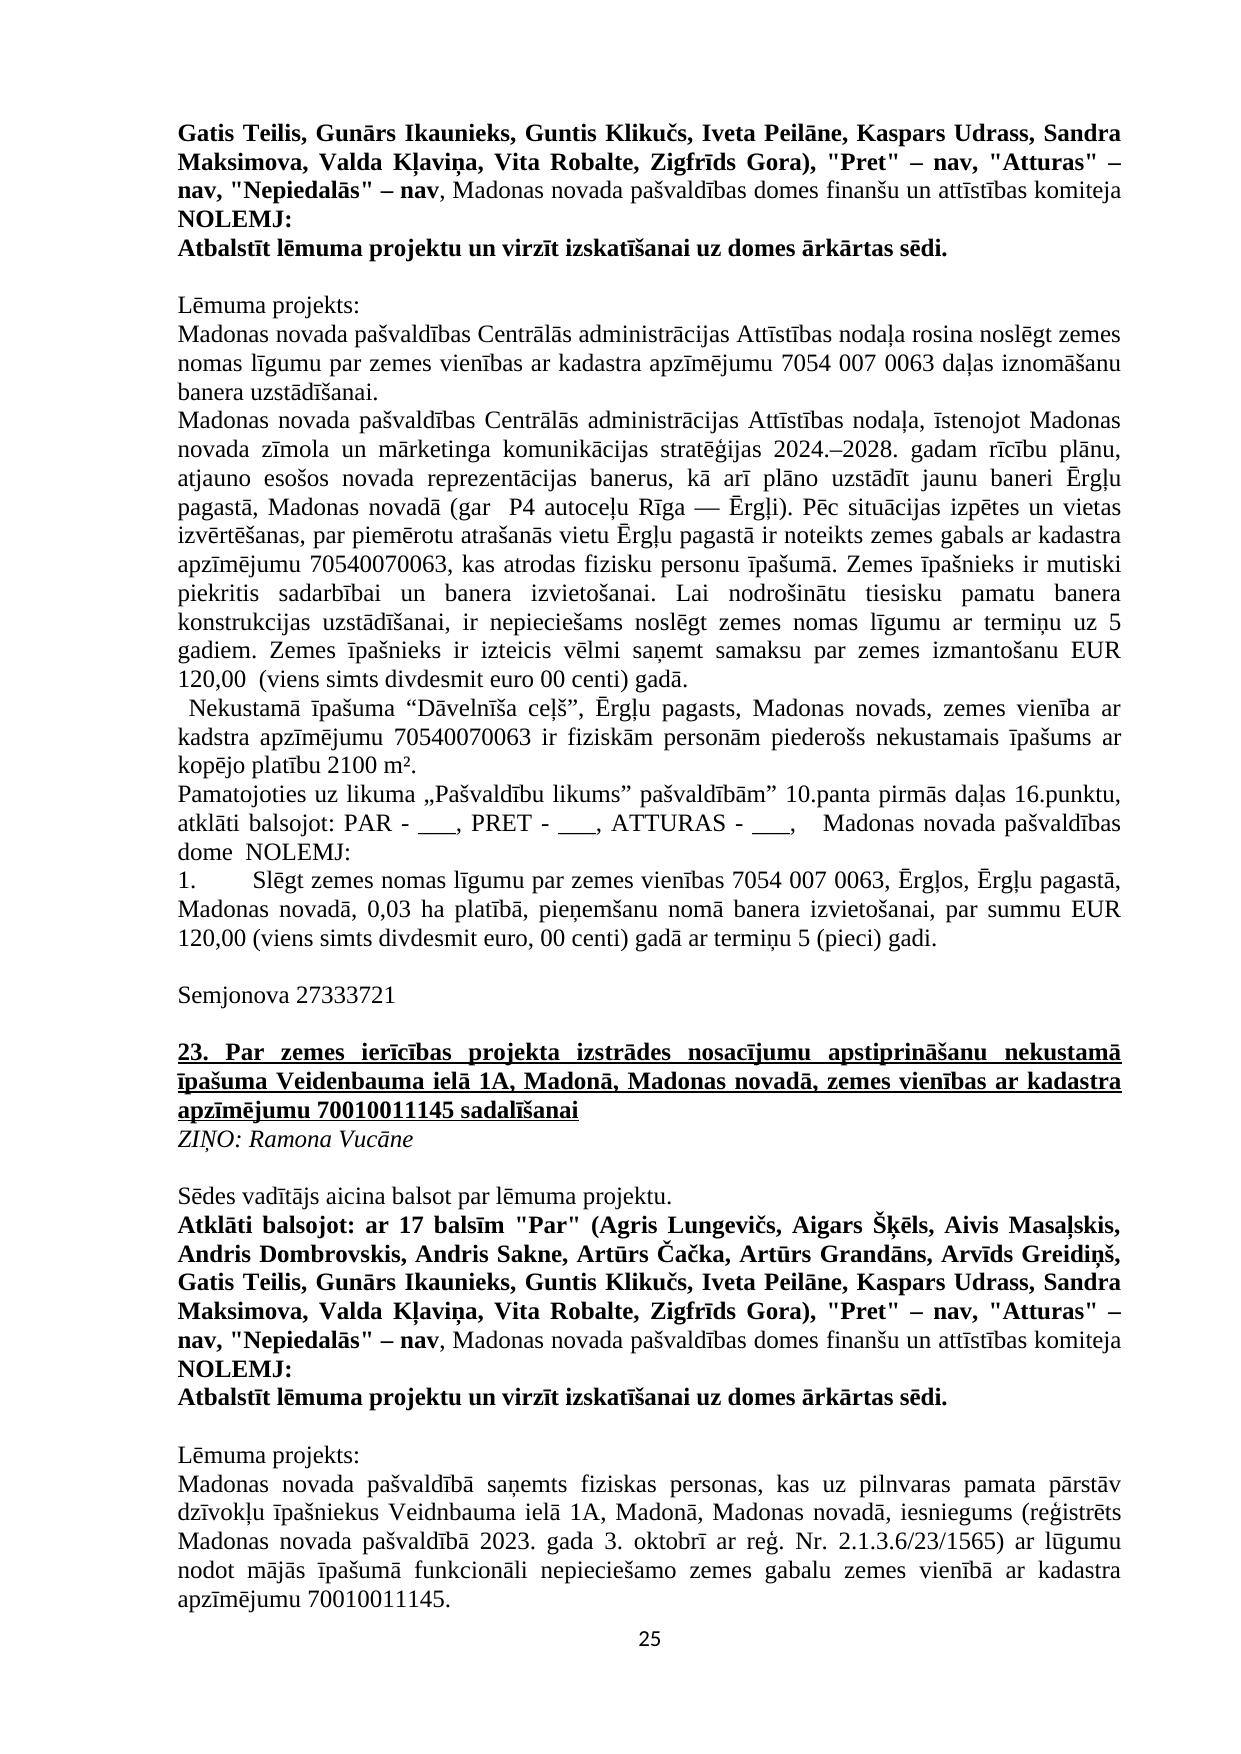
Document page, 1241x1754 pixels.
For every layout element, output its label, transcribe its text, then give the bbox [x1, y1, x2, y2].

text Madonas novada pašvaldības Centrālās administrācijas Attīstības nodaļa rosina noslēgt zemes nomas līgumu par zemes vienības ar kadastra apzīmējumu 7054 007 0063 daļas iznomāšanu banera uzstādīšanai. [177, 319, 1122, 406]
text Madonas novada pašvaldībā saņemts fiziskas personas, kas uz pilnvaras pamata pārstāv dzīvokļu īpašniekus Veidnbauma ielā 1A, Madonā, Madonas novadā, iesniegums (reģistrēts Madonas novada pašvaldībā 2023. gada 3. oktobrī ar reģ. Nr. 2.1.3.6/23/1565) ar lūgumu nodot mājās īpašumā funkcionāli nepieciešamo zemes gabalu zemes vienībā ar kadastra apzīmējumu 70010011145. [177, 1469, 1122, 1612]
text Semjonova 27333721 [177, 980, 1122, 1009]
text Atbalstīt lēmuma projektu un virzīt izskatīšanai uz domes ārkārtas sēdi. [177, 233, 1122, 262]
text Pamatojoties uz likuma „Pašvaldību likums” pašvaldībām” 10.panta pirmās daļas 16.punktu, atklāti balsojot: PAR - ___, PRET - ___, ATTURAS - ___, Madonas novada pašvaldības dome NOLEMJ: [177, 779, 1122, 866]
text Madonas novada pašvaldības Centrālās administrācijas Attīstības nodaļa, īstenojot Madonas novada zīmola un mārketinga komunikācijas stratēģijas 2024.–2028. gadam rīcību plānu, atjauno esošos novada reprezentācijas banerus, kā arī plāno uzstādīt jaunu baneri Ērgļu pagastā, Madonas novadā (gar P4 autoceļu Rīga — Ērgļi). Pēc situācijas izpētes un vietas izvērtēšanas, par piemērotu atrašanās vietu Ērgļu pagastā ir noteikts zemes gabals ar kadastra apzīmējumu 70540070063, kas atrodas fizisku personu īpašumā. Zemes īpašnieks ir mutiski piekritis sadarbībai un banera izvietošanai. Lai nodrošinātu tiesisku pamatu banera konstrukcijas uzstādīšanai, ir nepieciešams noslēgt zemes nomas līgumu ar termiņu uz 5 gadiem. Zemes īpašnieks ir izteicis vēlmi saņemt samaksu par zemes izmantošanu EUR 120,00 (viens simts divdesmit euro 00 centi) gadā. [177, 406, 1122, 693]
text Sēdes vadītājs aicina balsot par lēmuma projektu. [177, 1181, 1122, 1210]
text Atbalstīt lēmuma projektu un virzīt izskatīšanai uz domes ārkārtas sēdi. [177, 1382, 1122, 1411]
text 23. Par zemes ierīcības projekta izstrādes nosacījumu apstiprināšanu nekustamā īpašuma Veidenbauma ielā 1A, Madonā, Madonas novadā, zemes vienības ar kadastra apzīmējumu 70010011145 sadalīšanai [177, 1037, 1122, 1062]
text ZIŅO: Ramona Vucāne [177, 1124, 1122, 1152]
text Lēmuma projekts: [177, 1440, 1122, 1469]
text Nekustamā īpašuma “Dāvelnīša ceļš”, Ērgļu pagasts, Madonas novads, zemes vienība ar kadstra apzīmējumu 70540070063 ir fiziskām personām piederošs nekustamais īpašums ar kopējo platību 2100 m². [177, 693, 1122, 779]
text 23. Par zemes ierīcības projekta izstrādes nosacījumu apstiprināšanu nekustamā īpašuma Veidenbauma ielā 1A, Madonā, Madonas novadā, zemes vienības ar kadastra apzīmējumu 70010011145 sadalīšanai [177, 1092, 1122, 1124]
text 23. Par zemes ierīcības projekta izstrādes nosacījumu apstiprināšanu nekustamā īpašuma Veidenbauma ielā 1A, Madonā, Madonas novadā, zemes vienības ar kadastra apzīmējumu 70010011145 sadalīšanai [177, 1063, 1122, 1091]
text Lēmuma projekts: [177, 291, 1122, 319]
text 1. Slēgt zemes nomas līgumu par zemes vienības 7054 007 0063, Ērgļos, Ērgļu pagastā, Madonas novadā, 0,03 ha platībā, pieņemšanu nomā banera izvietošanai, par summu EUR 120,00 (viens simts divdesmit euro, 00 centi) gadā ar termiņu 5 (pieci) gadi. [177, 866, 1122, 952]
